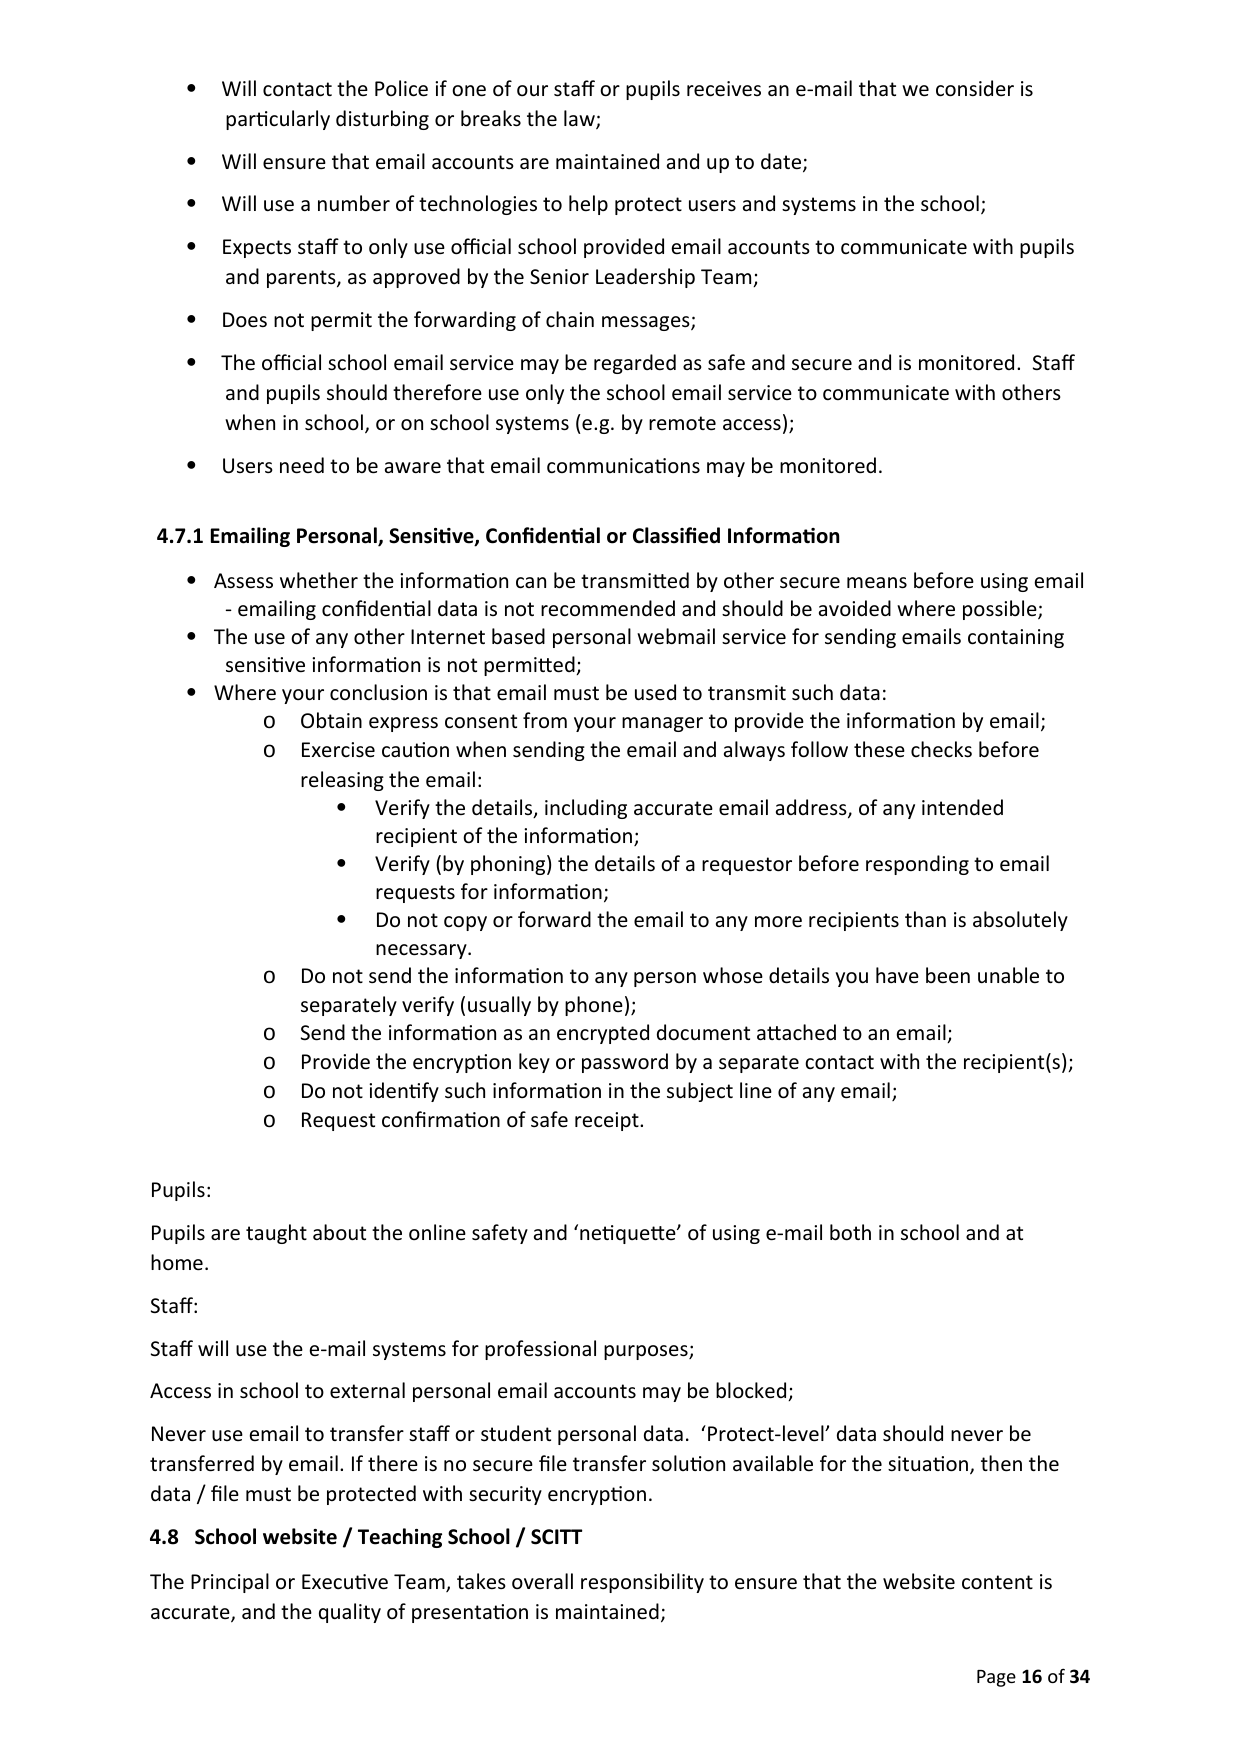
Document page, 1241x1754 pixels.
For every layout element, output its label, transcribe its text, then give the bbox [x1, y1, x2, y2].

text Pupils: [150, 1175, 1090, 1203]
subtitle School website / Teaching School / SCITT [149, 1522, 1090, 1550]
list Expects staff to only use official school provided email accounts to communicate with pupils and parents, as approved by the Senior Leadership Team; [187, 232, 1090, 290]
list Verify the details, including accurate email address, of any intended recipient of the information; [337, 793, 1090, 849]
list Obtain express consent from your manager to provide the information by email; [262, 706, 1090, 736]
list Do not identify such information in the subject line of any email; [262, 1076, 1090, 1106]
list Will use a number of technologies to help protect users and systems in the school; [187, 189, 1090, 217]
text Never use email to transfer staff or student personal data. ‘Protect-level’ data should never be transferred by email. If there is no secure file transfer solution available for the situation, then the data / file must be protected with security encryption. [150, 1419, 1090, 1507]
list Users need to be aware that email communications may be monitored. [187, 451, 1090, 479]
text The Principal or Executive Team, takes overall responsibility to ensure that the website content is accurate, and the quality of presentation is maintained; [150, 1567, 1090, 1625]
text Staff: [150, 1291, 1090, 1319]
list Send the information as an encrypted document attached to an email; [262, 1018, 1090, 1047]
list Where your conclusion is that email must be used to transmit such data: [187, 678, 1090, 706]
list The official school email service may be regarded as safe and secure and is monitored. Staff and pupils should therefore use only the school email service to communicate with others when in school, or on school systems (e.g. by remote access); [187, 348, 1090, 436]
list Do not copy or forward the email to any more recipients than is absolutely necessary. [337, 905, 1090, 961]
list Will ensure that email accounts are maintained and up to date; [187, 147, 1090, 175]
text Pupils are taught about the online safety and ‘netiquette’ of using e-mail both in school and at home. [150, 1218, 1090, 1276]
list Request confirmation of safe receipt. [262, 1106, 1090, 1135]
text Access in school to external personal email accounts may be blocked; [150, 1376, 1090, 1404]
list The use of any other Internet based personal webmail service for sending emails containing sensitive information is not permitted; [187, 622, 1090, 678]
list Assess whether the information can be transmitted by other secure means before using email - emailing confidential data is not recommended and should be avoided where possible; [187, 566, 1090, 622]
list Do not send the information to any person whose details you have been unable to separately verify (usually by phone); [262, 961, 1090, 1018]
list Verify (by phoning) the details of a requestor before responding to email requests for information; [337, 849, 1090, 905]
list Does not permit the forwarding of chain messages; [187, 305, 1090, 333]
list Will contact the Police if one of our staff or pupils receives an e-mail that we consider is particularly disturbing or breaks the law; [187, 74, 1090, 132]
subtitle Emailing Personal, Sensitive, Confidential or Classified Information [157, 522, 1090, 550]
text Staff will use the e-mail systems for professional purposes; [150, 1334, 1090, 1362]
list Provide the encryption key or password by a separate contact with the recipient(s); [262, 1047, 1090, 1076]
list Exercise caution when sending the email and always follow these checks before releasing the email: [262, 736, 1090, 793]
